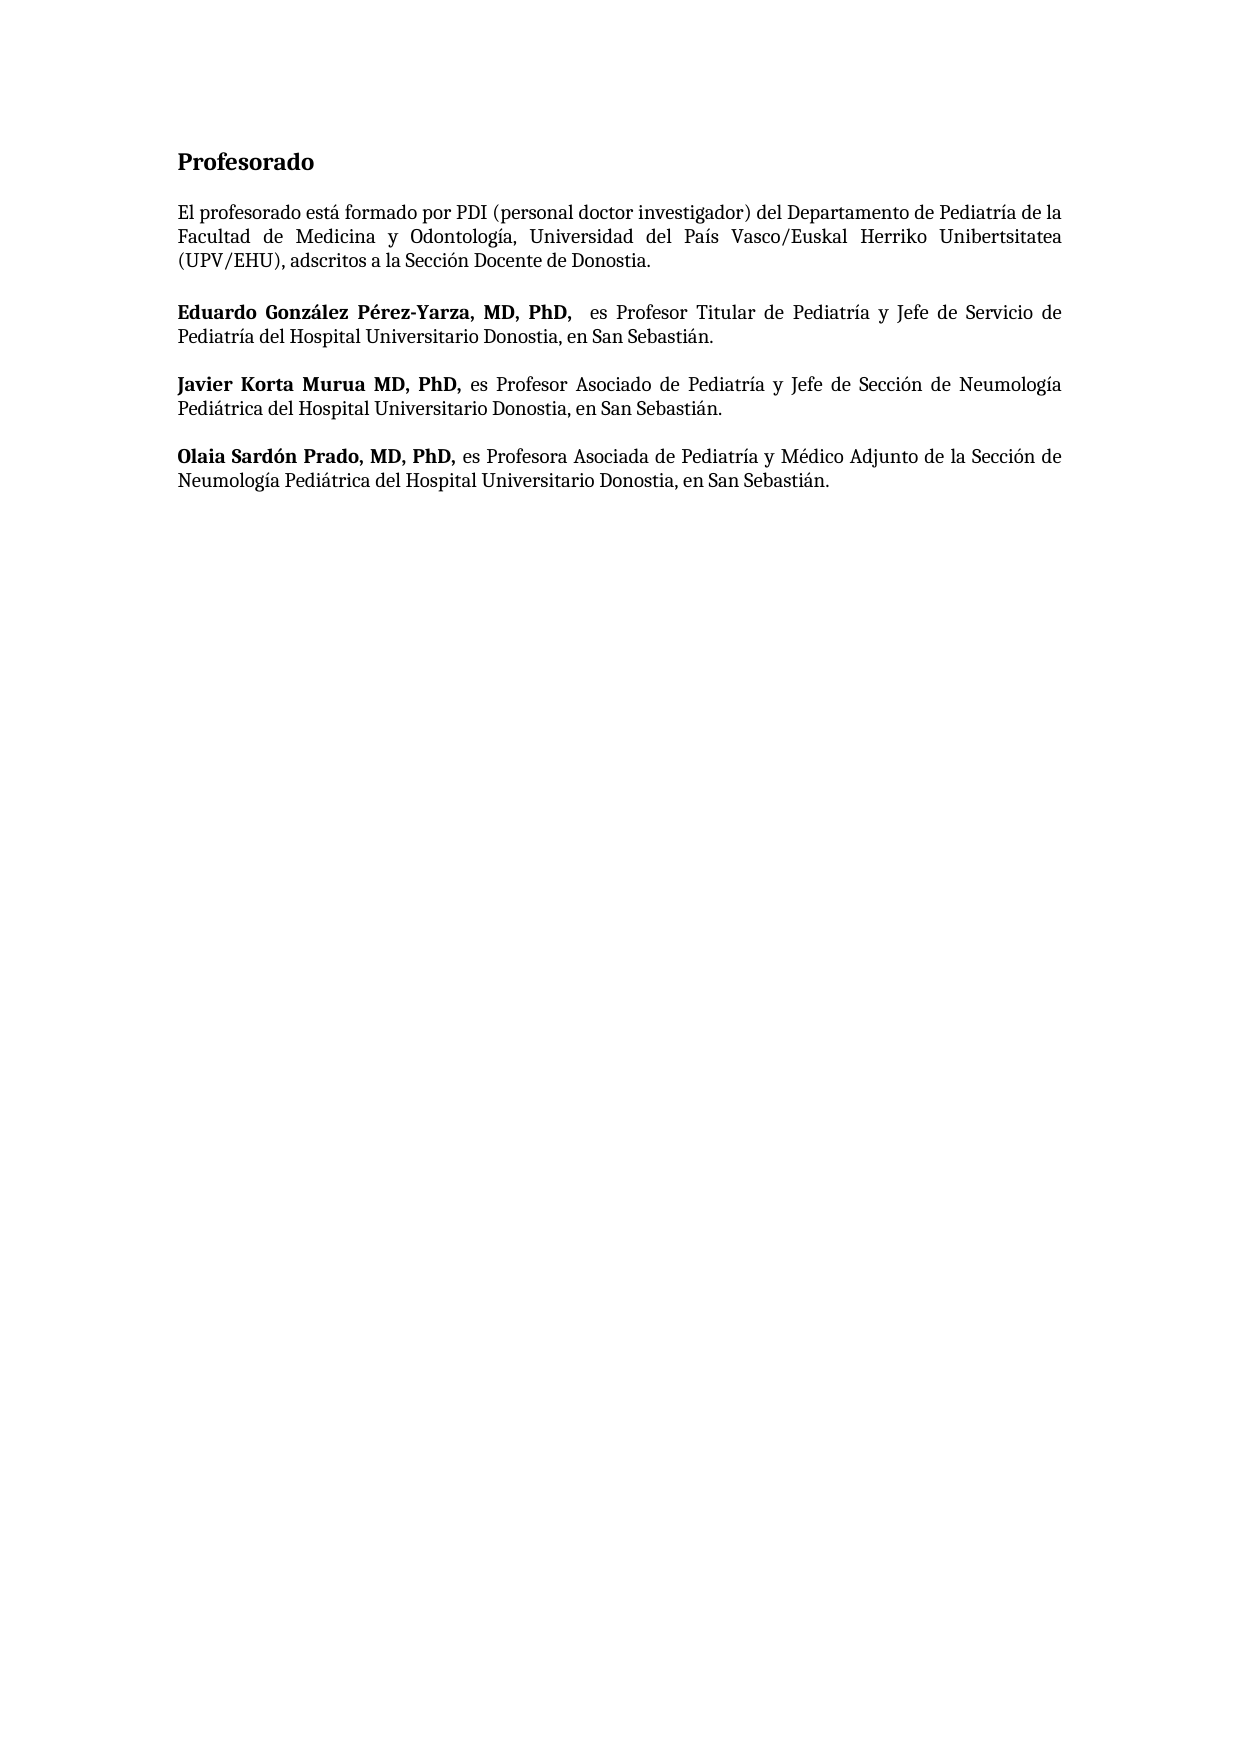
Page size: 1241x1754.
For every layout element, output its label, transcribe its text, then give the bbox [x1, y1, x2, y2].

text El profesorado está formado por PDI (personal doctor investigador) del Departamento de Pediatría de la Facultad de Medicina y Odontología, Universidad del País Vasco/Euskal Herriko Unibertsitatea (UPV/EHU), adscritos a la Sección Docente de Donostia. [177, 200, 1063, 272]
text Javier Korta Murua MD, PhD, es Profesor Asociado de Pediatría y Jefe de Sección de Neumología Pediátrica del Hospital Universitario Donostia, en San Sebastián. [177, 373, 1063, 421]
text Olaia Sardón Prado, MD, PhD, es Profesora Asociada de Pediatría y Médico Adjunto de la Sección de Neumología Pediátrica del Hospital Universitario Donostia, en San Sebastián. [177, 445, 1063, 493]
text Profesorado [177, 148, 1063, 176]
text Eduardo González Pérez-Yarza, MD, PhD, es Profesor Titular de Pediatría y Jefe de Servicio de Pediatría del Hospital Universitario Donostia, en San Sebastián. [177, 301, 1063, 349]
